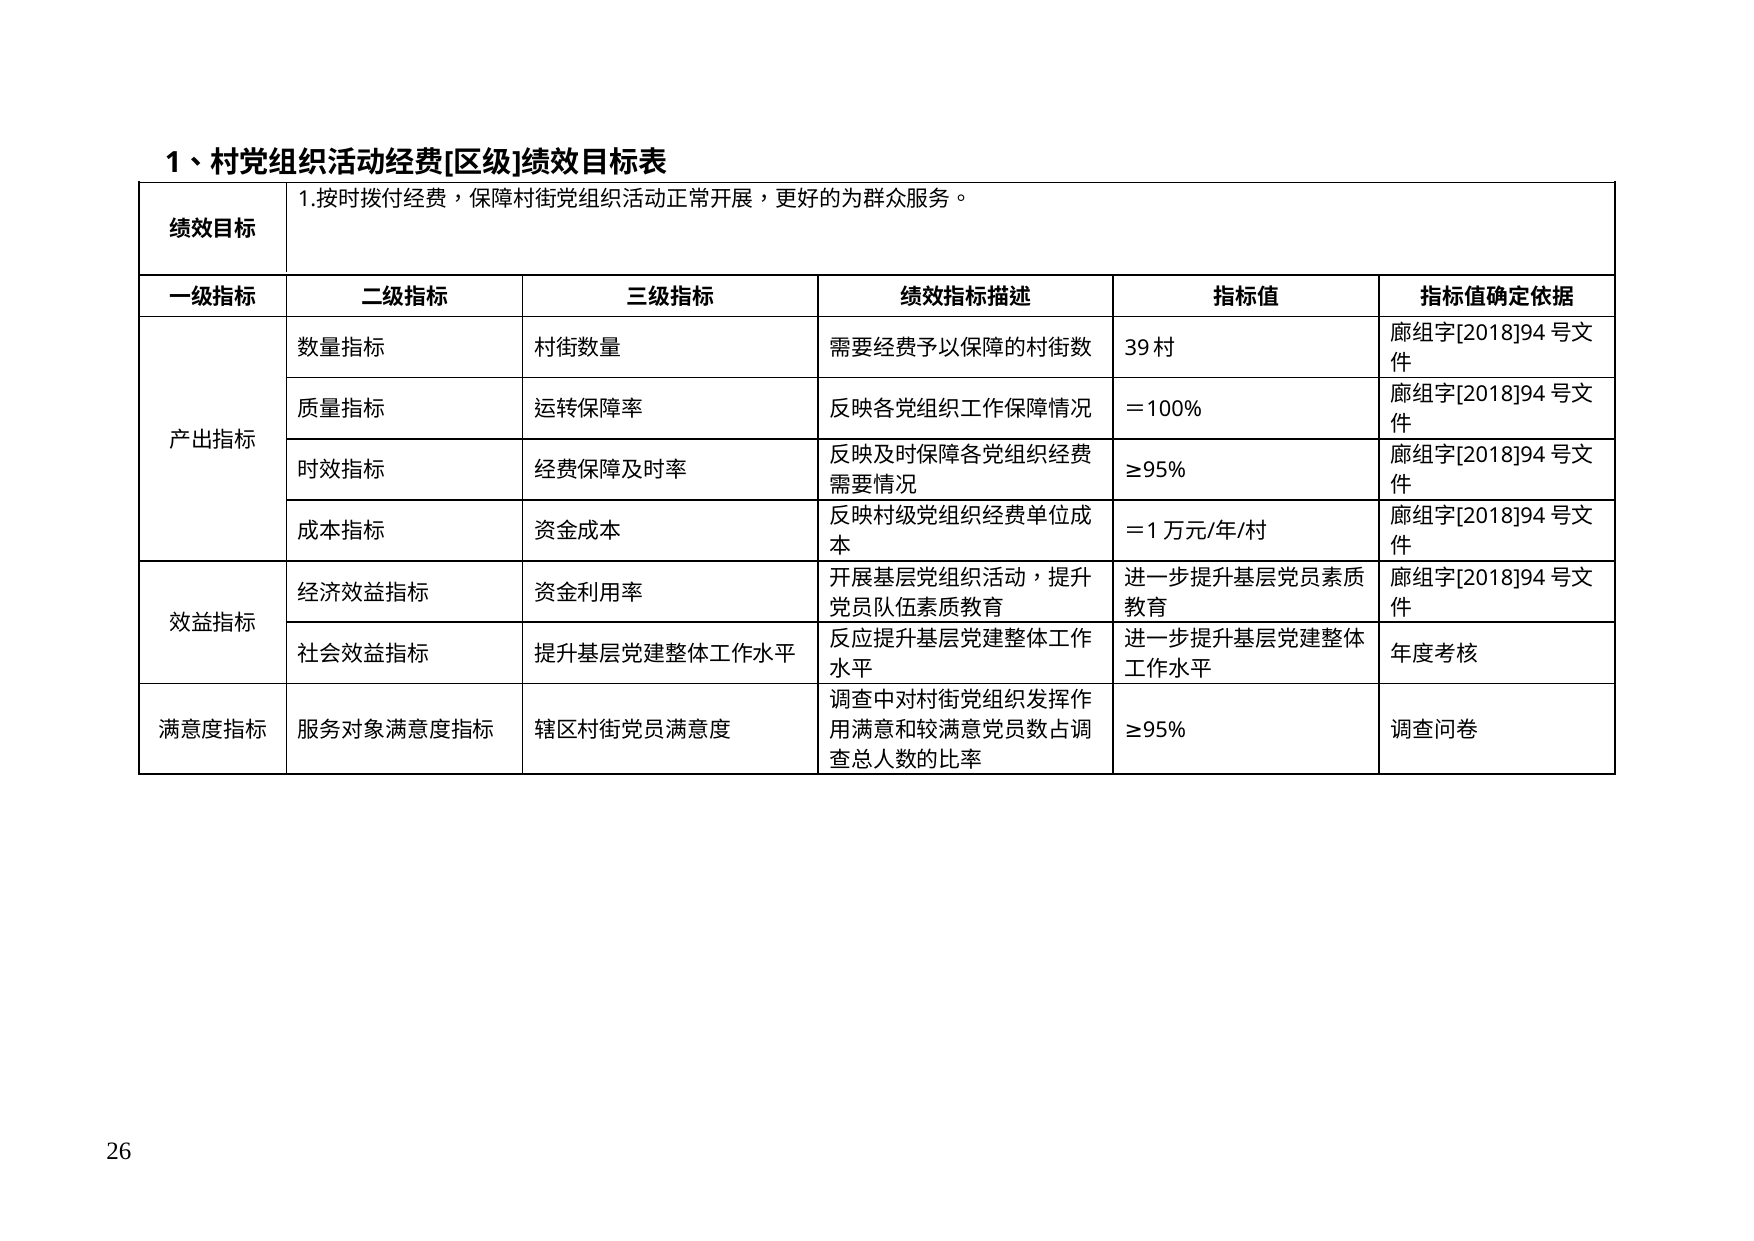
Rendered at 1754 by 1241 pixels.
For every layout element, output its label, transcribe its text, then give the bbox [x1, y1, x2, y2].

table_cell 提升基层党建整体工作水平 [523, 623, 817, 682]
table_cell 质量指标 [287, 378, 522, 438]
table_cell 廊组字[2018]94号文件 [1380, 562, 1614, 621]
table_cell 经济效益指标 [287, 562, 522, 621]
table_cell 进一步提升基层党建整体工作水平 [1114, 623, 1378, 682]
table_cell 产出指标 [140, 317, 286, 560]
table_cell 廊组字[2018]94号文件 [1380, 440, 1614, 499]
table_cell ＝1万元/年/村 [1114, 501, 1378, 560]
table_cell 满意度指标 [140, 684, 286, 773]
table_cell 年度考核 [1380, 623, 1614, 682]
table_cell 辖区村街党员满意度 [523, 684, 817, 773]
table_header 二级指标 [287, 276, 522, 316]
table_cell 反应提升基层党建整体工作水平 [819, 623, 1112, 682]
table_cell ≥95% [1114, 684, 1378, 773]
table_cell 反映各党组织工作保障情况 [819, 378, 1112, 438]
table_cell 廊组字[2018]94号文件 [1380, 378, 1614, 438]
table_cell 反映村级党组织经费单位成本 [819, 501, 1112, 560]
table_header 1.按时拨付经费，保障村街党组织活动正常开展，更好的为群众服务。 [287, 183, 1614, 272]
table_cell 进一步提升基层党员素质教育 [1114, 562, 1378, 621]
table_header 绩效目标 [140, 183, 286, 272]
table_cell 反映及时保障各党组织经费需要情况 [819, 440, 1112, 499]
table_cell 村街数量 [523, 317, 817, 377]
table_cell ＝100% [1114, 378, 1378, 438]
table_header 指标值确定依据 [1380, 276, 1614, 316]
table_cell 数量指标 [287, 317, 522, 377]
table_cell 调查中对村街党组织发挥作用满意和较满意党员数占调查总人数的比率 [819, 684, 1112, 773]
table_cell 运转保障率 [523, 378, 817, 438]
table_header 三级指标 [523, 276, 817, 316]
text 1、村党组织活动经费[区级]绩效目标表 [106, 142, 1648, 181]
table_header 一级指标 [140, 276, 286, 316]
table_cell 资金利用率 [523, 562, 817, 621]
table_cell 廊组字[2018]94号文件 [1380, 501, 1614, 560]
table_cell 成本指标 [287, 501, 522, 560]
table_header 绩效指标描述 [819, 276, 1112, 316]
table_header 指标值 [1114, 276, 1378, 316]
table_cell 廊组字[2018]94号文件 [1380, 317, 1614, 377]
table_cell 服务对象满意度指标 [287, 684, 522, 773]
table_cell 39村 [1114, 317, 1378, 377]
table_cell ≥95% [1114, 440, 1378, 499]
table_cell 时效指标 [287, 440, 522, 499]
table_cell 开展基层党组织活动，提升党员队伍素质教育 [819, 562, 1112, 621]
table_cell 效益指标 [140, 562, 286, 682]
table_cell 社会效益指标 [287, 623, 522, 682]
table_cell 资金成本 [523, 501, 817, 560]
table_cell 需要经费予以保障的村街数 [819, 317, 1112, 377]
table_cell 调查问卷 [1380, 684, 1614, 773]
table_cell 经费保障及时率 [523, 440, 817, 499]
